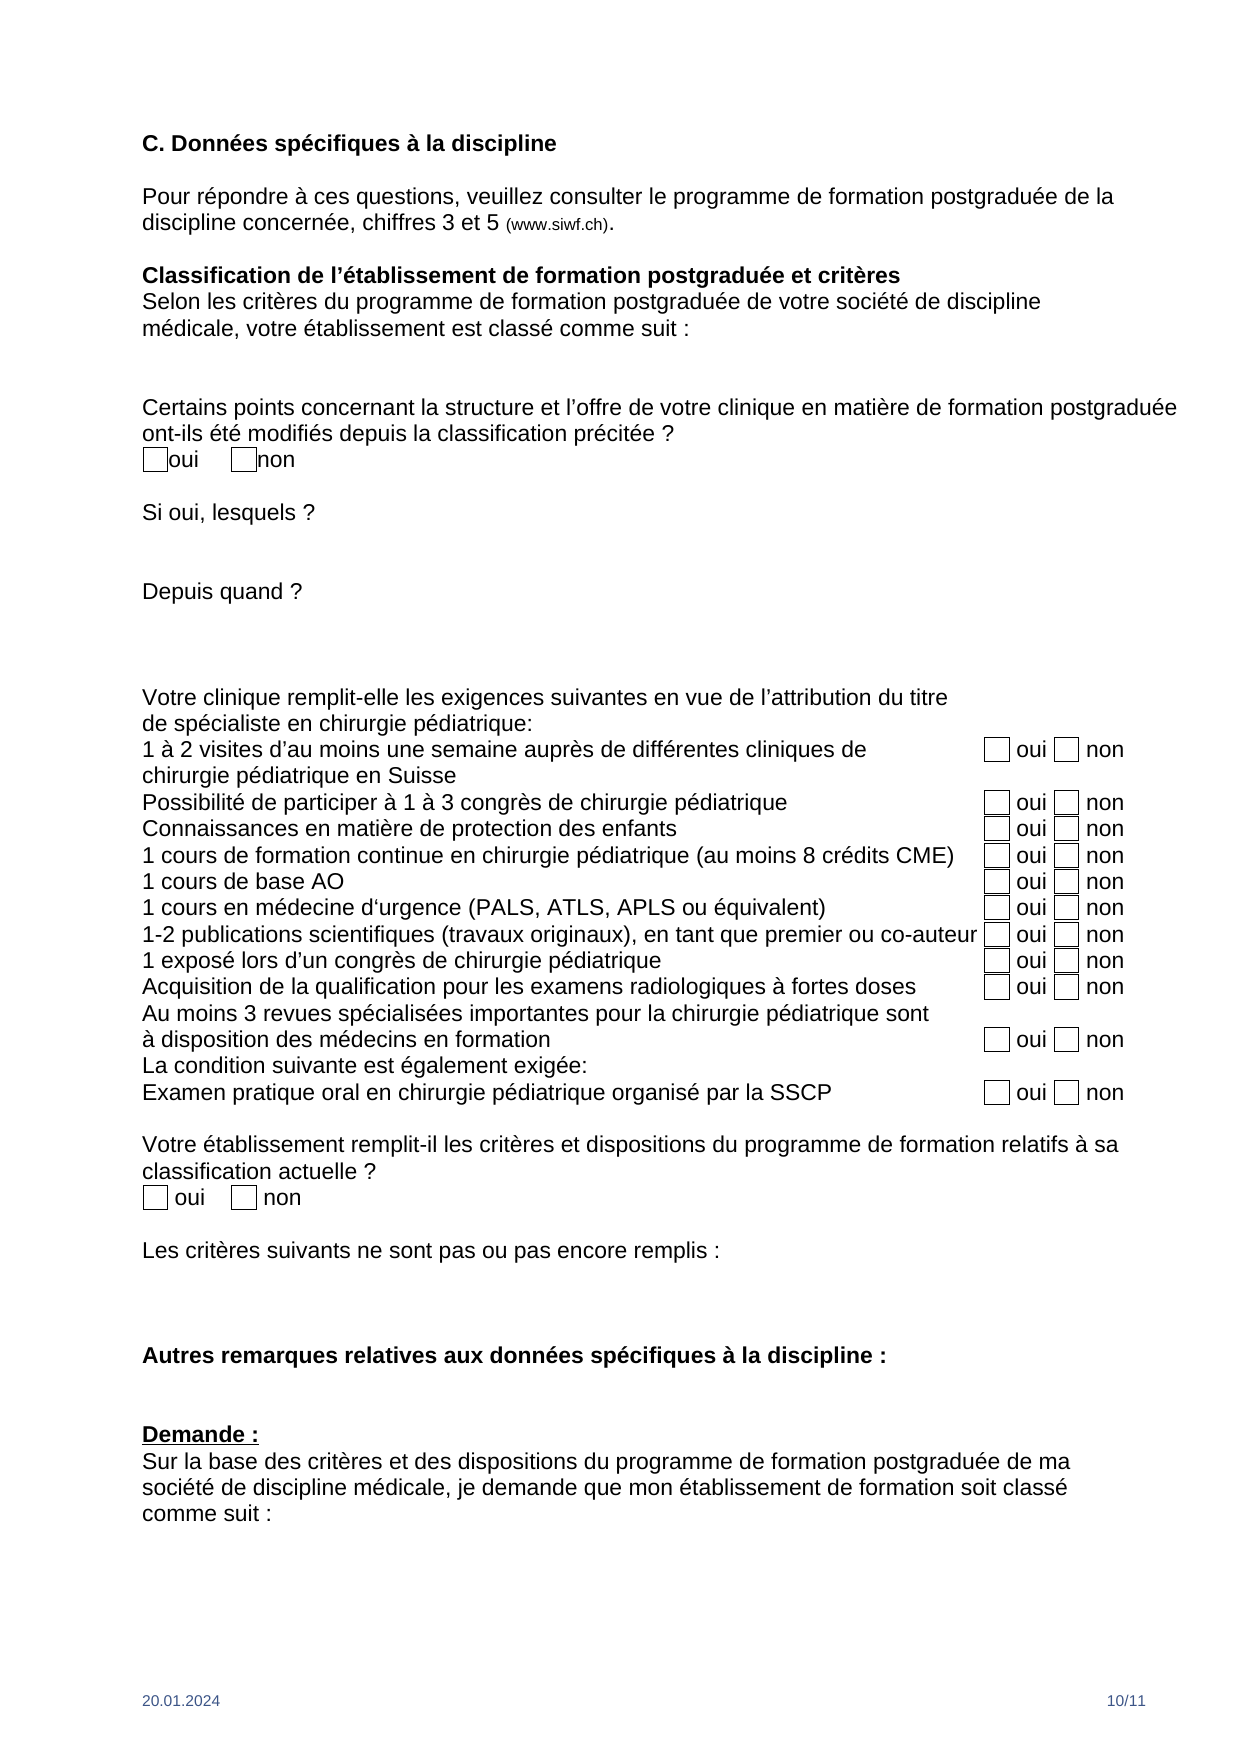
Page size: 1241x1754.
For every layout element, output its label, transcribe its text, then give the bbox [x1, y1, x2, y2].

text Examen pratique oral en chirurgie pédiatrique organisé par la SSCP oui non [142, 1079, 1174, 1105]
text Demande : [142, 1421, 1167, 1448]
text Si oui, lesquels ? [142, 499, 1170, 525]
text Sur la base des critères et des dispositions du programme de formation postgraduée de ma société de discipline médicale, je demande que mon établissement de formation soit classé comme suit : [142, 1448, 1137, 1527]
text Autres remarques relatives aux données spécifiques à la discipline : [142, 1342, 1137, 1369]
text Pour répondre à ces questions, veuillez consulter le programme de formation postgraduée de la discipline concernée, chiffres 3 et 5 (www.siwf.ch). [142, 183, 1137, 235]
text 1 cours de formation continue en chirurgie pédiatrique (au moins 8 crédits CME) oui non [142, 842, 1137, 868]
text oui non [142, 446, 1185, 473]
text 1 cours en médecine d‘urgence (PALS, ATLS, APLS ou équivalent) oui non [142, 894, 1137, 921]
text Votre clinique remplit-elle les exigences suivantes en vue de l’attribution du titre de spécialiste en chirurgie pédiatrique: [142, 683, 1137, 736]
text Au moins 3 revues spécialisées importantes pour la chirurgie pédiatrique sont à disposition des médecins en formation oui non [142, 1000, 1137, 1052]
text 1 exposé lors d’un congrès de chirurgie pédiatrique oui non [142, 947, 1137, 973]
text La condition suivante est également exigée: [142, 1052, 1137, 1079]
text Classification de l’établissement de formation postgraduée et critères [142, 262, 1137, 288]
text oui non [142, 1184, 1170, 1211]
text Possibilité de participer à 1 à 3 congrès de chirurgie pédiatrique oui non [142, 789, 1137, 815]
text Depuis quand ? [142, 578, 1170, 604]
text Connaissances en matière de protection des enfants oui non [142, 815, 1137, 842]
text C. Données spécifiques à la discipline [142, 130, 1137, 156]
text Votre établissement remplit-il les critères et dispositions du programme de formation relatifs à sa classification actuelle ? [142, 1131, 1170, 1184]
text chirurgie pédiatrique en Suisse [142, 762, 1159, 789]
text Acquisition de la qualification pour les examens radiologiques à fortes doses oui non [142, 973, 1137, 1000]
text Certains points concernant la structure et l’offre de votre clinique en matière de formation postgraduée ont-ils été modifiés depuis la classification précitée ? [142, 393, 1185, 446]
text 1-2 publications scientifiques (travaux originaux), en tant que premier ou co-auteur oui non [142, 921, 1137, 947]
text Selon les critères du programme de formation postgraduée de votre société de discipline médicale, votre établissement est classé comme suit : [142, 288, 1137, 341]
text 1 cours de base AO oui non [142, 868, 1137, 894]
text 1 à 2 visites d’au moins une semaine auprès de différentes cliniques de oui non [142, 736, 1137, 762]
text Les critères suivants ne sont pas ou pas encore remplis : [142, 1237, 1137, 1263]
